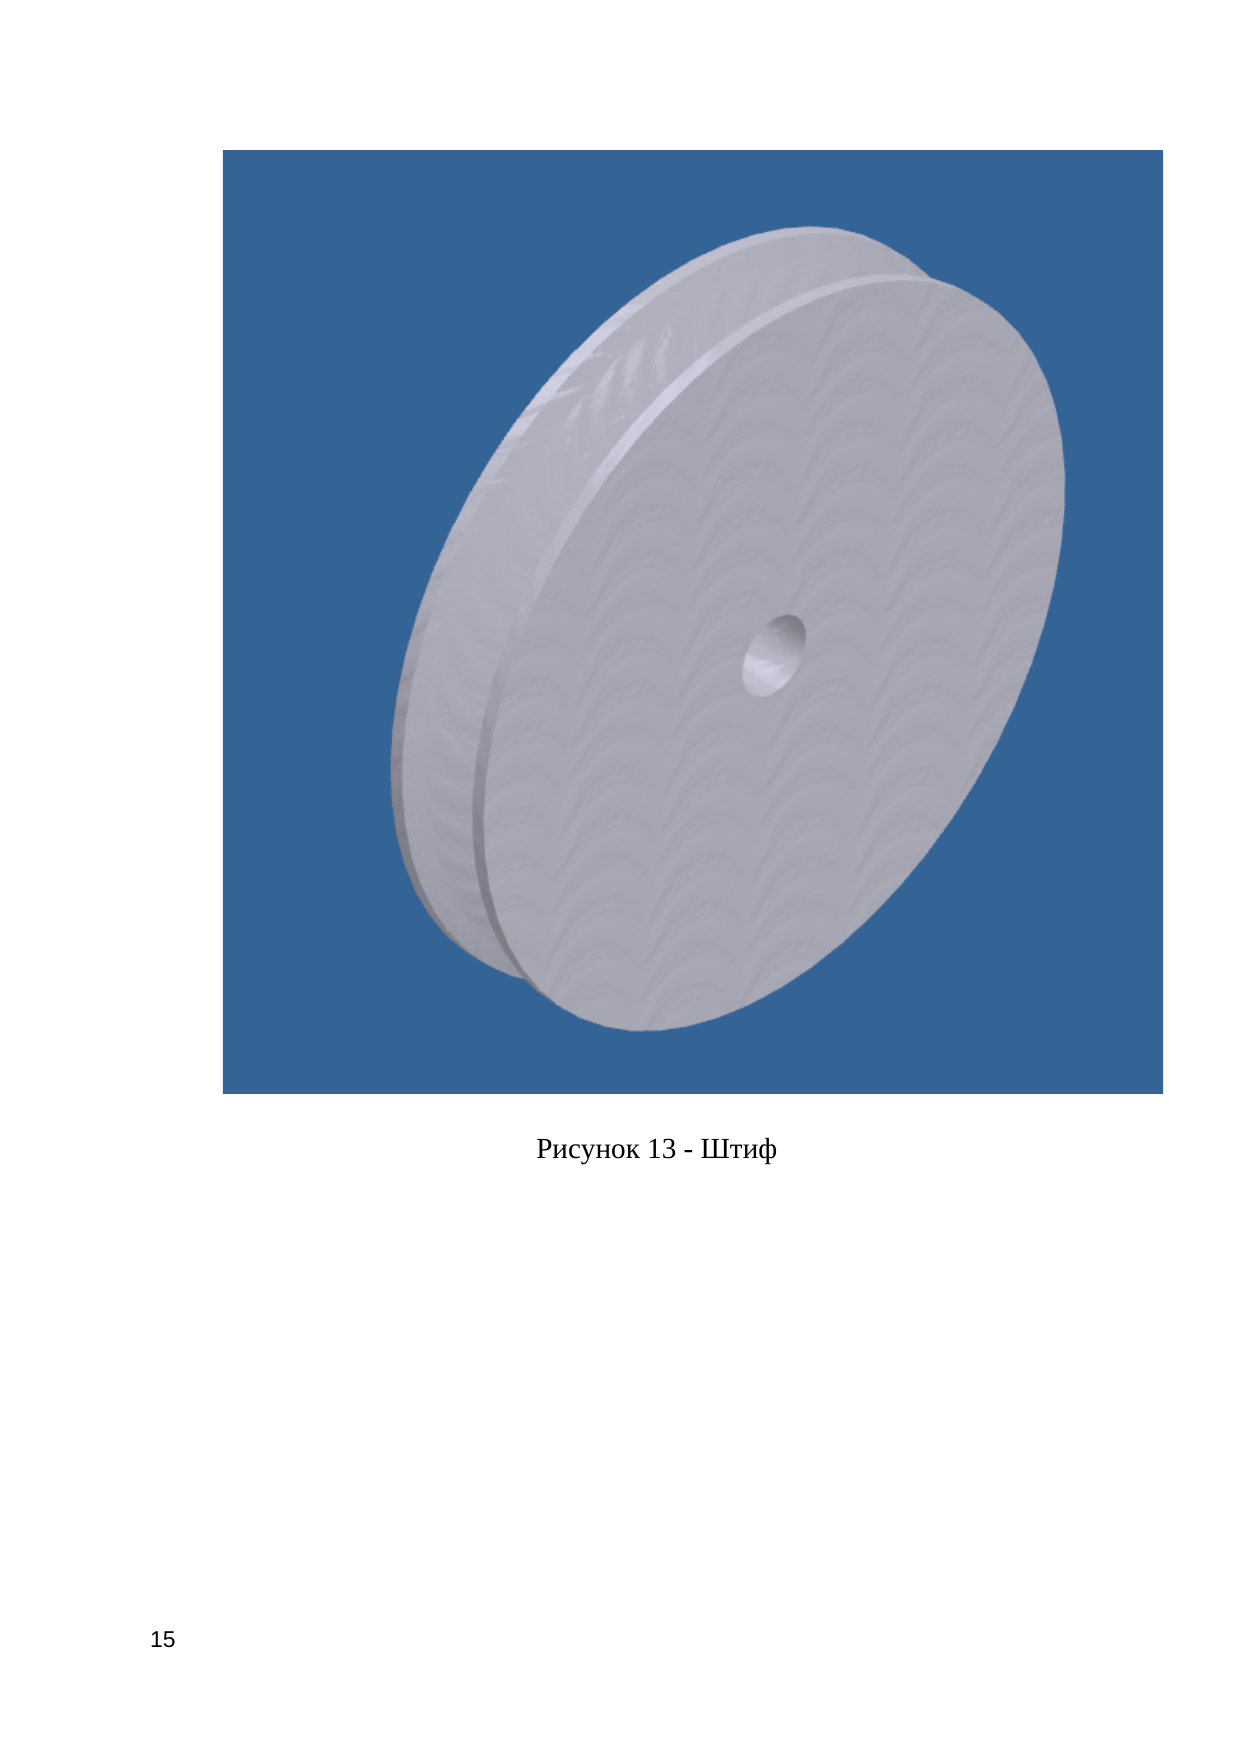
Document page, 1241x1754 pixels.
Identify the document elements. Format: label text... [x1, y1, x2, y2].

picture [222, 150, 1164, 1094]
text Рисунок 13 - Штиф [150, 1131, 1090, 1164]
